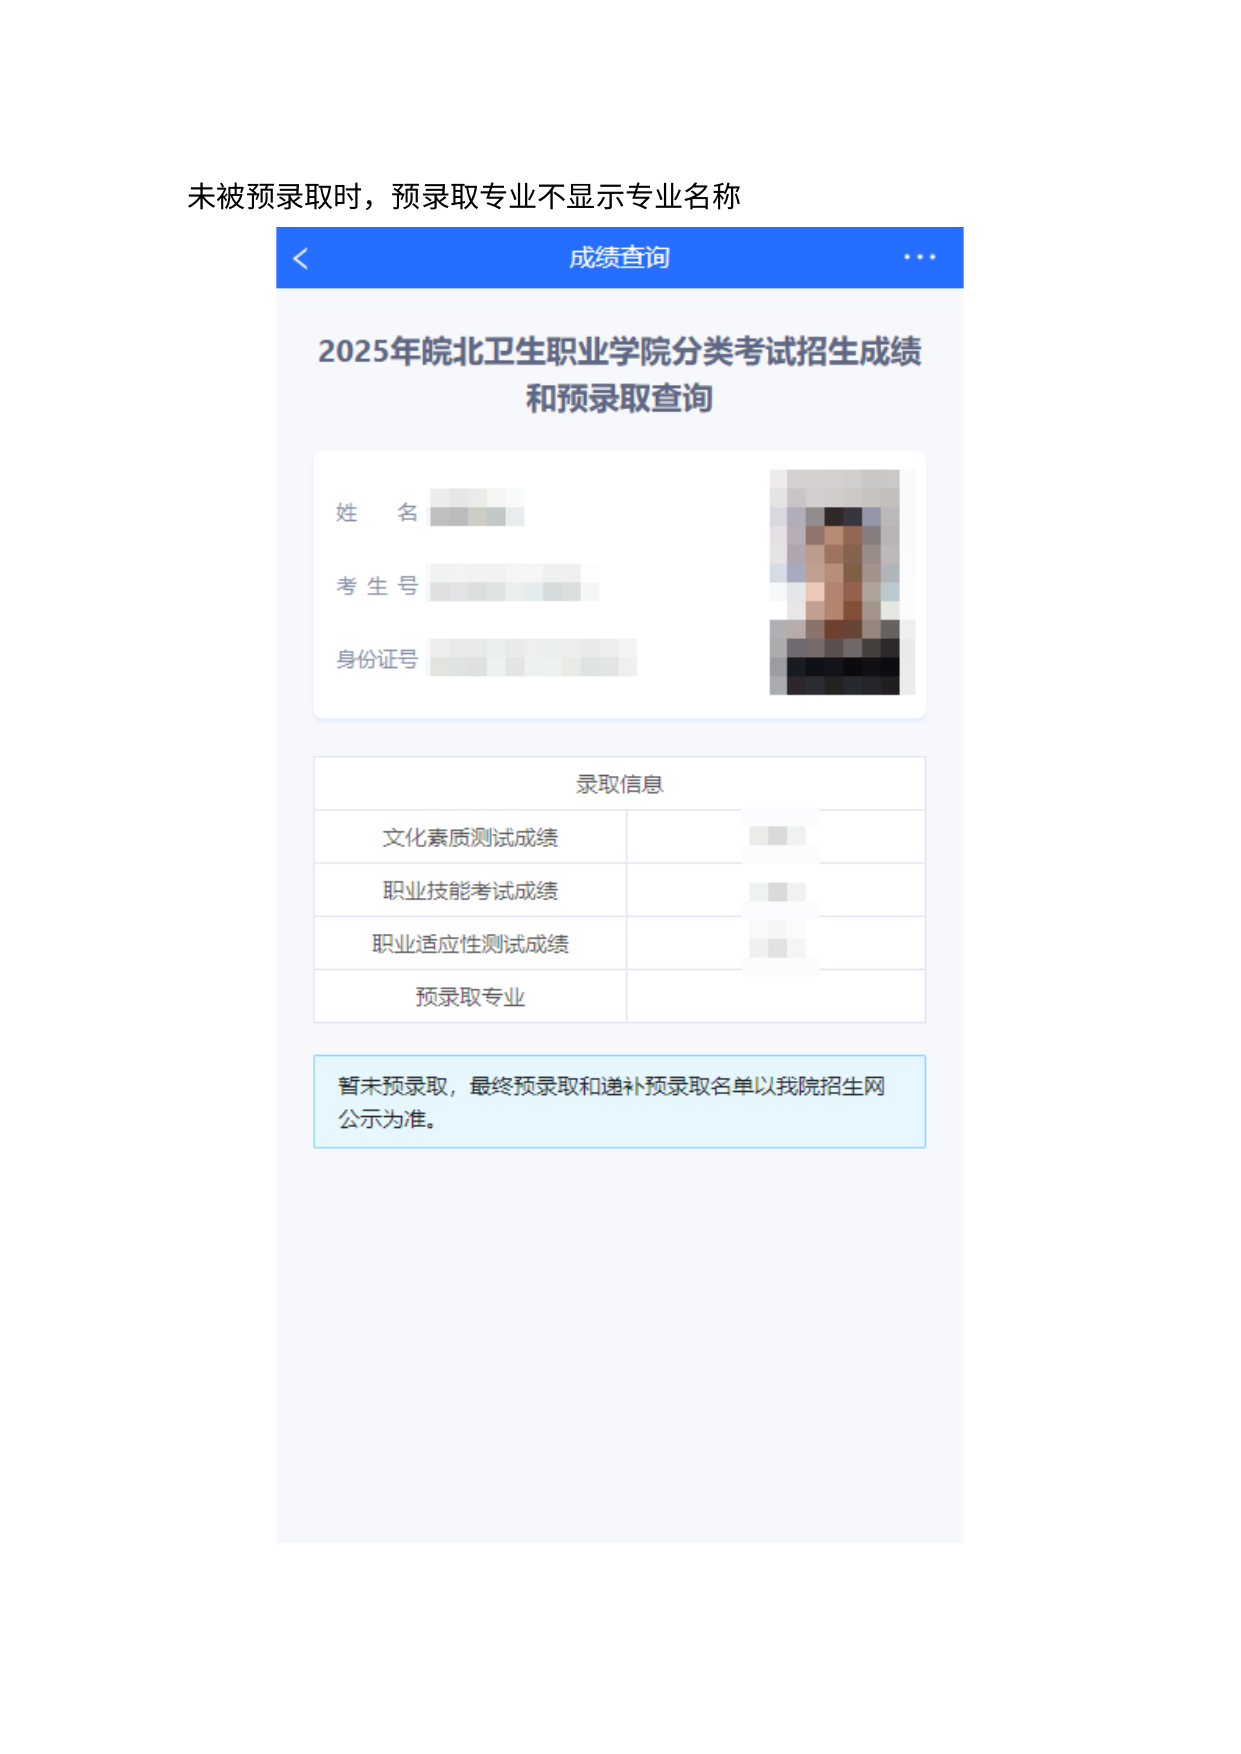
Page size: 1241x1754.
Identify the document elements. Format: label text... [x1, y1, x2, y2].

list 未被预录取时，预录取专业不显示专业名称 [187, 162, 1053, 227]
picture [276, 227, 964, 1543]
